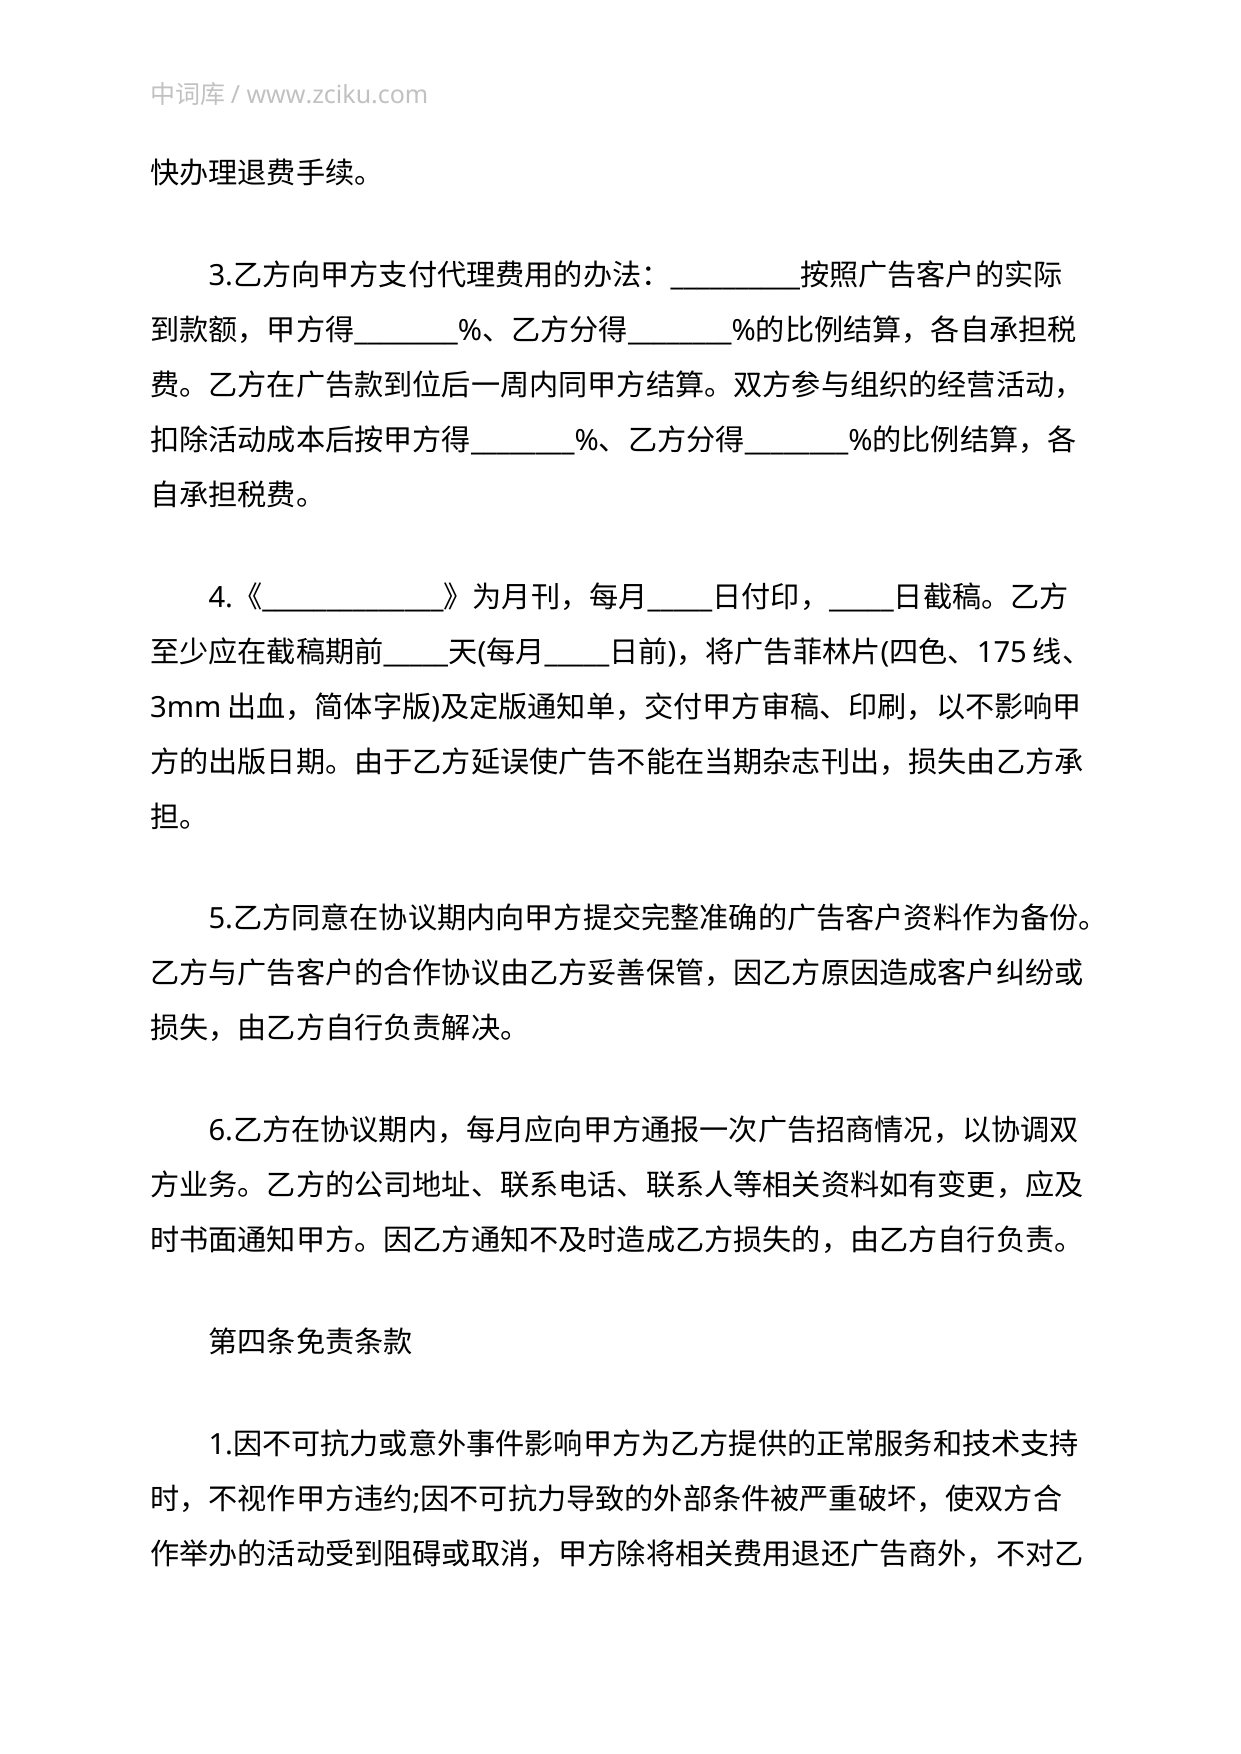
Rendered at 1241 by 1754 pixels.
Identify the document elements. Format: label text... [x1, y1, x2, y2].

text 5.乙方同意在协议期内向甲方提交完整准确的广告客户资料作为备份。乙方与广告客户的合作协议由乙方妥善保管，因乙方原因造成客户纠纷或损失，由乙方自行负责解决。 [150, 895, 1090, 1047]
text 3.乙方向甲方支付代理费用的办法：__________按照广告客户的实际到款额，甲方得________%、乙方分得________%的比例结算，各自承担税费。乙方在广告款到位后一周内同甲方结算。双方参与组织的经营活动，扣除活动成本后按甲方得________%、乙方分得________%的比例结算，各自承担税费。 [150, 252, 1090, 514]
text 第四条免责条款 [150, 1318, 1090, 1361]
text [150, 150, 1090, 192]
text 6.乙方在协议期内，每月应向甲方通报一次广告招商情况，以协调双方业务。乙方的公司地址、联系电话、联系人等相关资料如有变更，应及时书面通知甲方。因乙方通知不及时造成乙方损失的，由乙方自行负责。 [150, 1107, 1090, 1259]
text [150, 1420, 1090, 1572]
text 4.《______________》为月刊，每月_____日付印，_____日截稿。乙方至少应在截稿期前_____天(每月_____日前)，将广告菲林片(四色、175线、3mm出血，简体字版)及定版通知单，交付甲方审稿、印刷，以不影响甲方的出版日期。由于乙方延误使广告不能在当期杂志刊出，损失由乙方承担。 [150, 573, 1090, 836]
